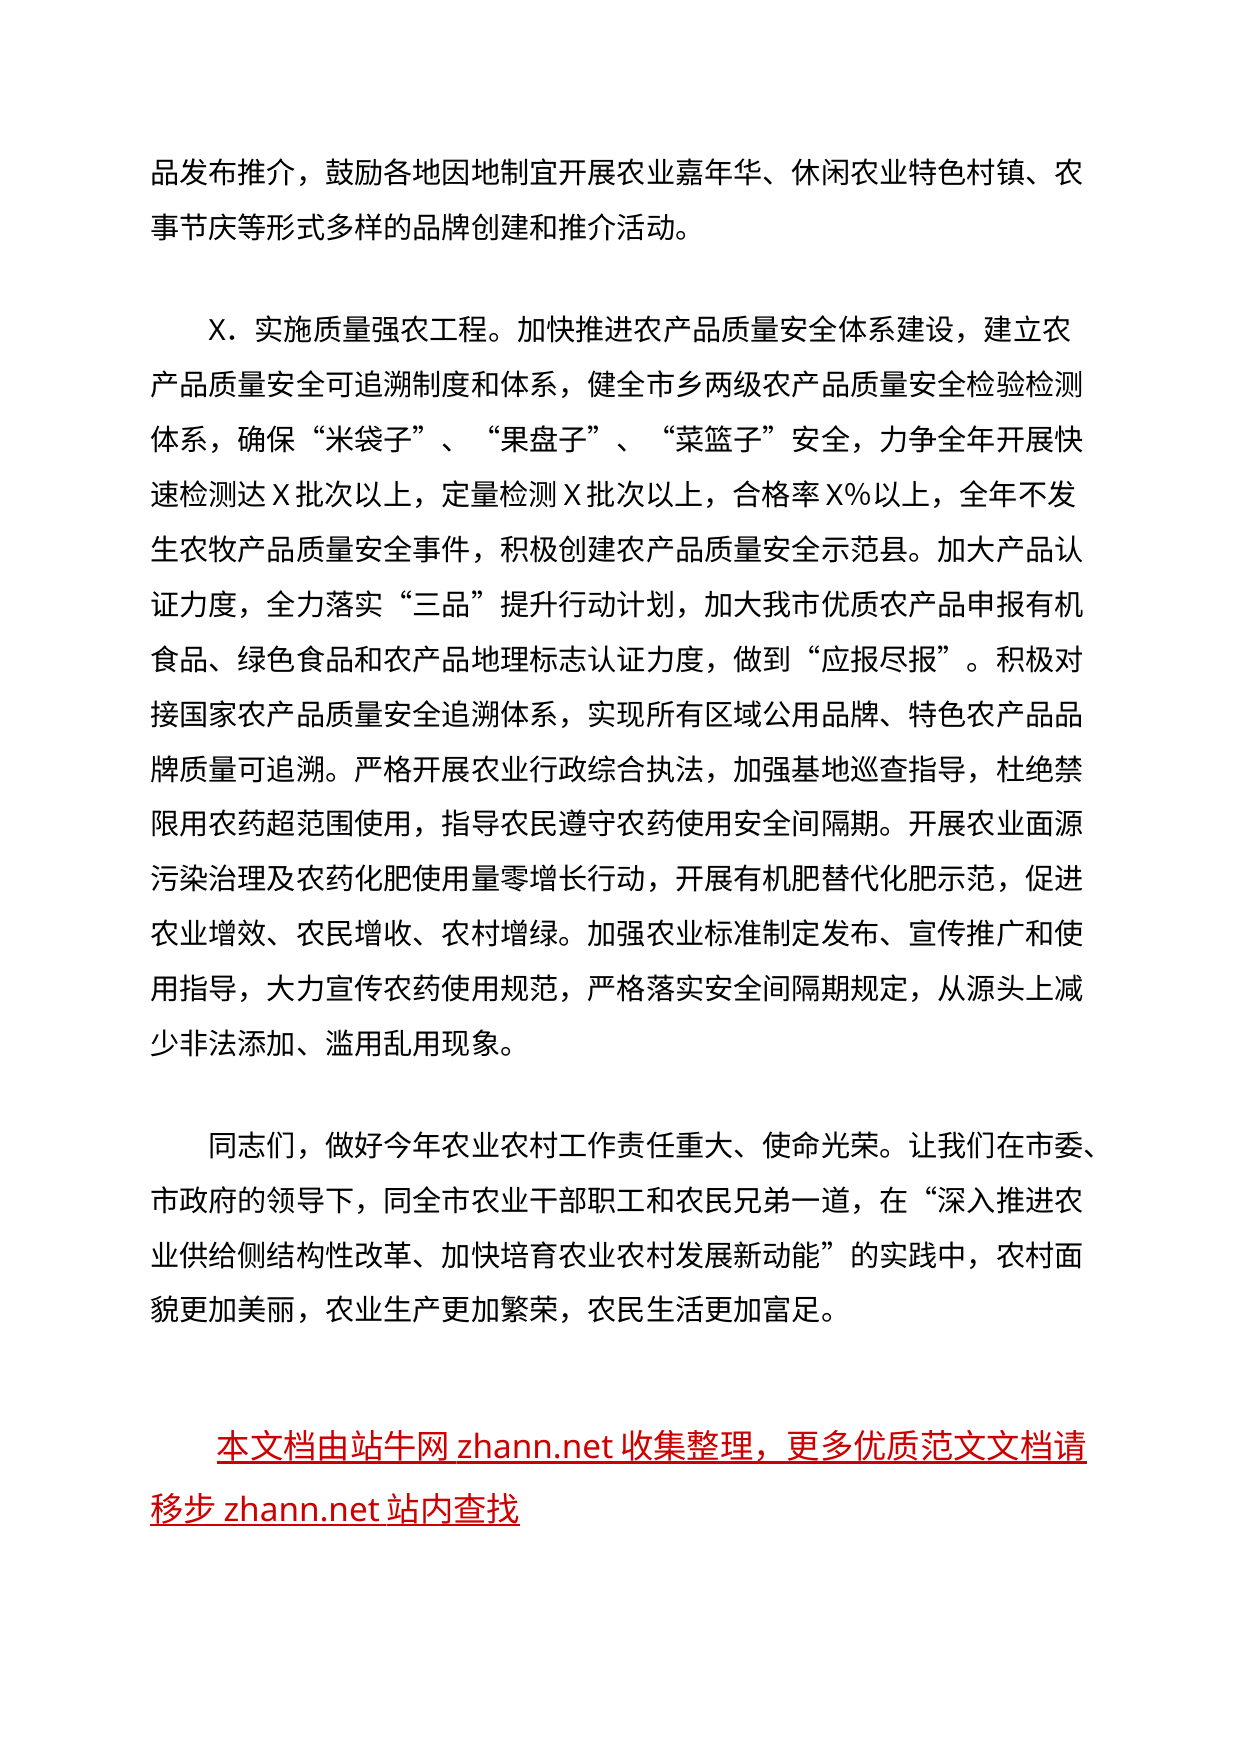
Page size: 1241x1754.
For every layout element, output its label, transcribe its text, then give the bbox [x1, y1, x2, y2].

text 本文档由站牛网zhann.net收集整理，更多优质范文文档请移步zhann.net站内查找 [150, 1420, 1090, 1531]
text X．实施质量强农工程。加快推进农产品质量安全体系建设，建立农产品质量安全可追溯制度和体系，健全市乡两级农产品质量安全检验检测体系，确保“米袋子”、“果盘子”、“菜篮子”安全，力争全年开展快速检测达X批次以上，定量检测X批次以上，合格率X％以上，全年不发生农牧产品质量安全事件，积极创建农产品质量安全示范县。加大产品认证力度，全力落实“三品”提升行动计划，加大我市优质农产品申报有机食品、绿色食品和农产品地理标志认证力度，做到“应报尽报”。积极对接国家农产品质量安全追溯体系，实现所有区域公用品牌、特色农产品品牌质量可追溯。严格开展农业行政综合执法，加强基地巡查指导，杜绝禁限用农药超范围使用，指导农民遵守农药使用安全间隔期。开展农业面源污染治理及农药化肥使用量零增长行动，开展有机肥替代化肥示范，促进农业增效、农民增收、农村增绿。加强农业标准制定发布、宣传推广和使用指导，大力宣传农药使用规范，严格落实安全间隔期规定，从源头上减少非法添加、滥用乱用现象。 [150, 307, 1090, 1063]
text 同志们，做好今年农业农村工作责任重大、使命光荣。让我们在市委、市政府的领导下，同全市农业干部职工和农民兄弟一道，在“深入推进农业供给侧结构性改革、加快培育农业农村发展新动能”的实践中，农村面貌更加美丽，农业生产更加繁荣，农民生活更加富足。 [150, 1122, 1090, 1329]
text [150, 150, 1090, 247]
